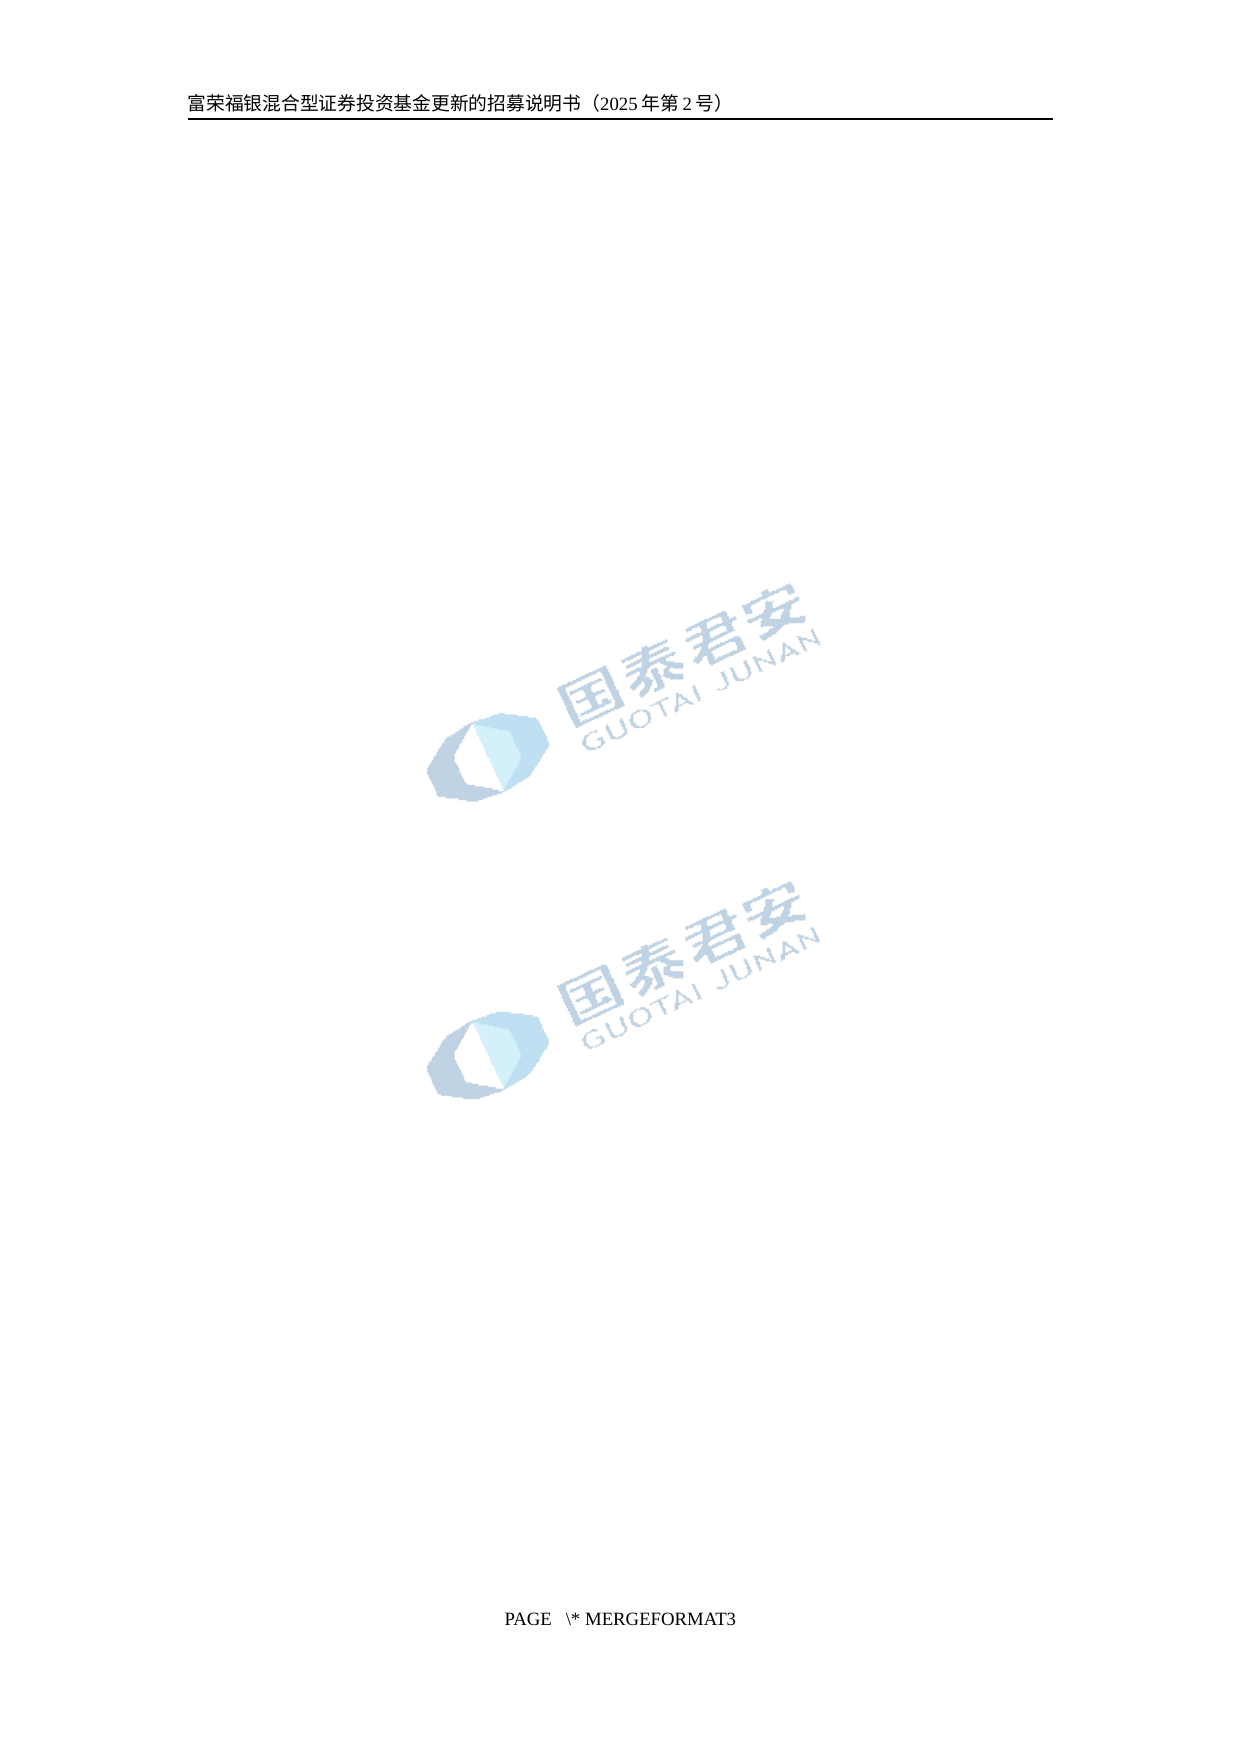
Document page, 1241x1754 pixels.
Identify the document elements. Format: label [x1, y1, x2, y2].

picture [388, 547, 853, 1206]
